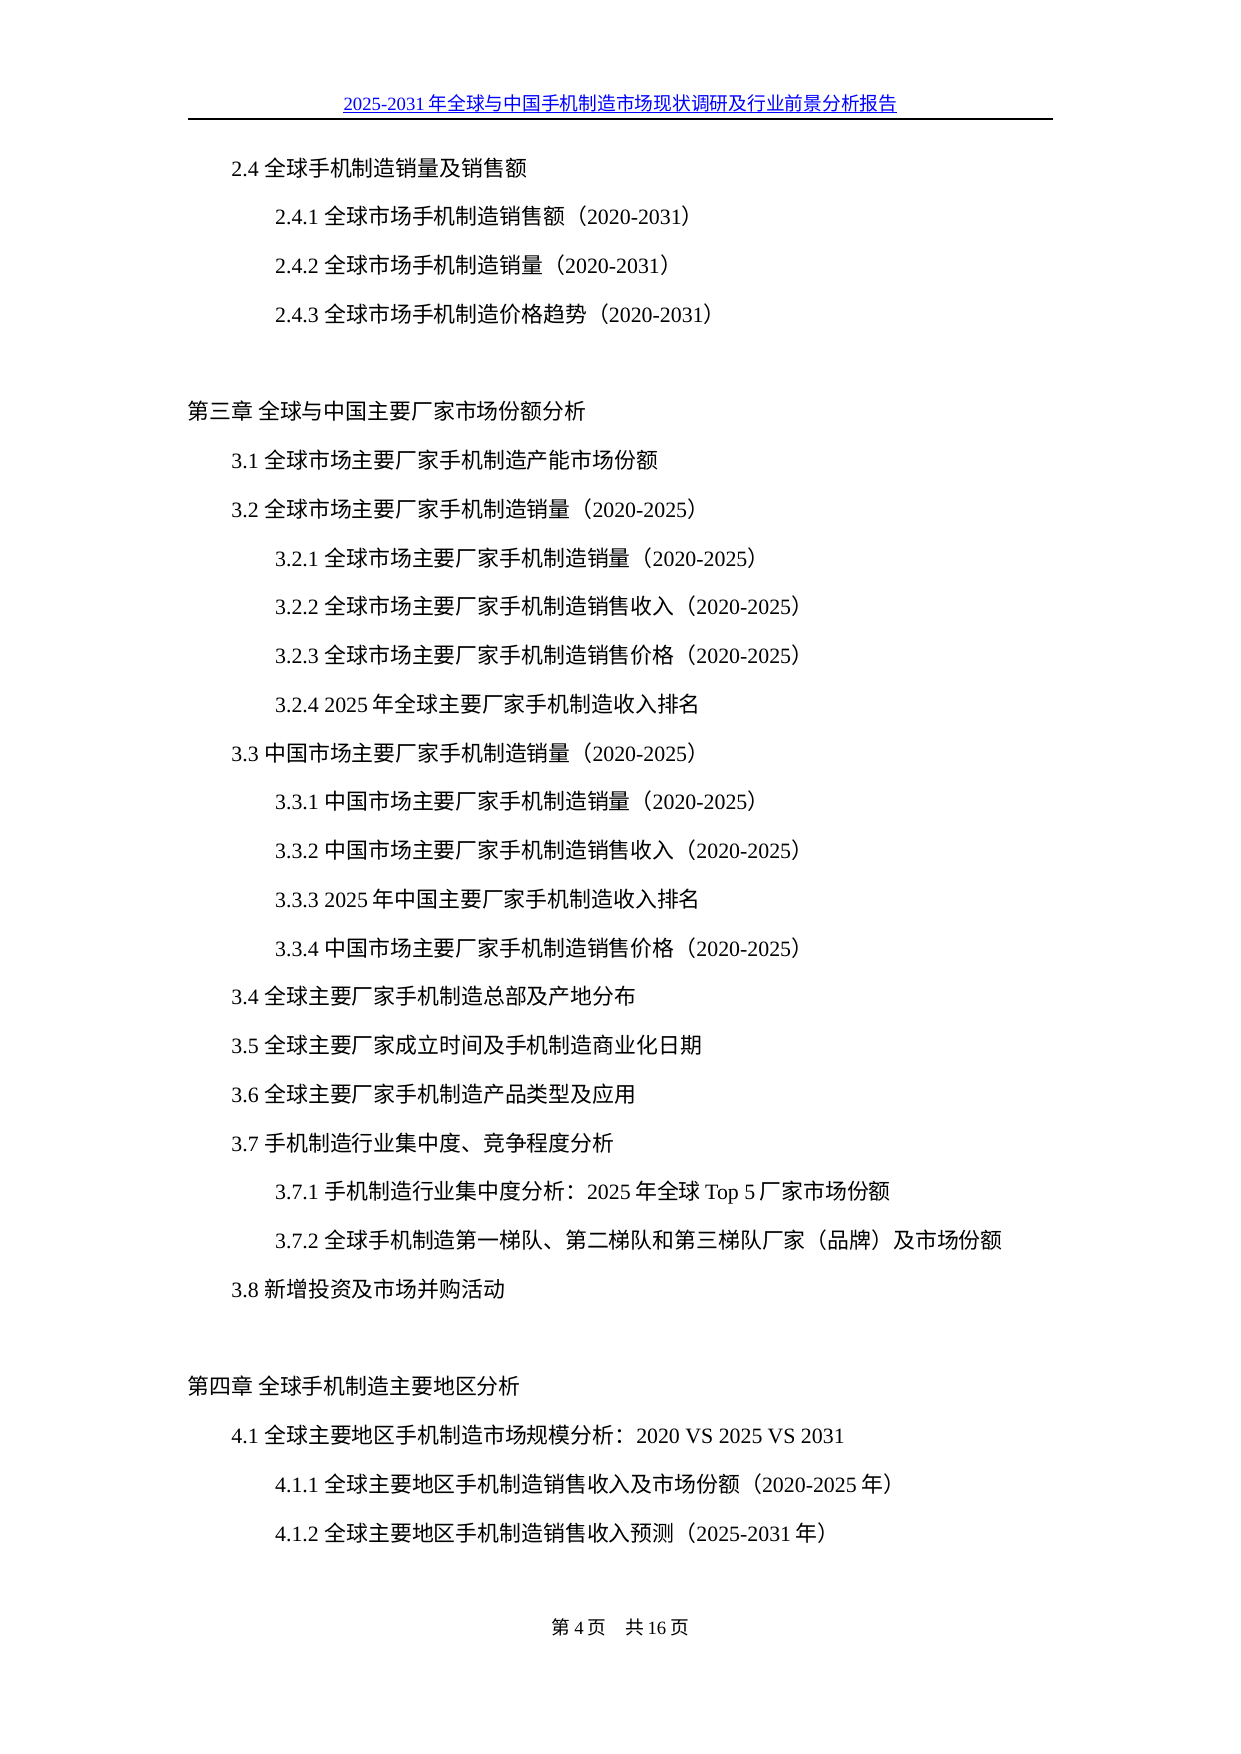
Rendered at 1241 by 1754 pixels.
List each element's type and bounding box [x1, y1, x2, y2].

text [187, 150, 1053, 1548]
